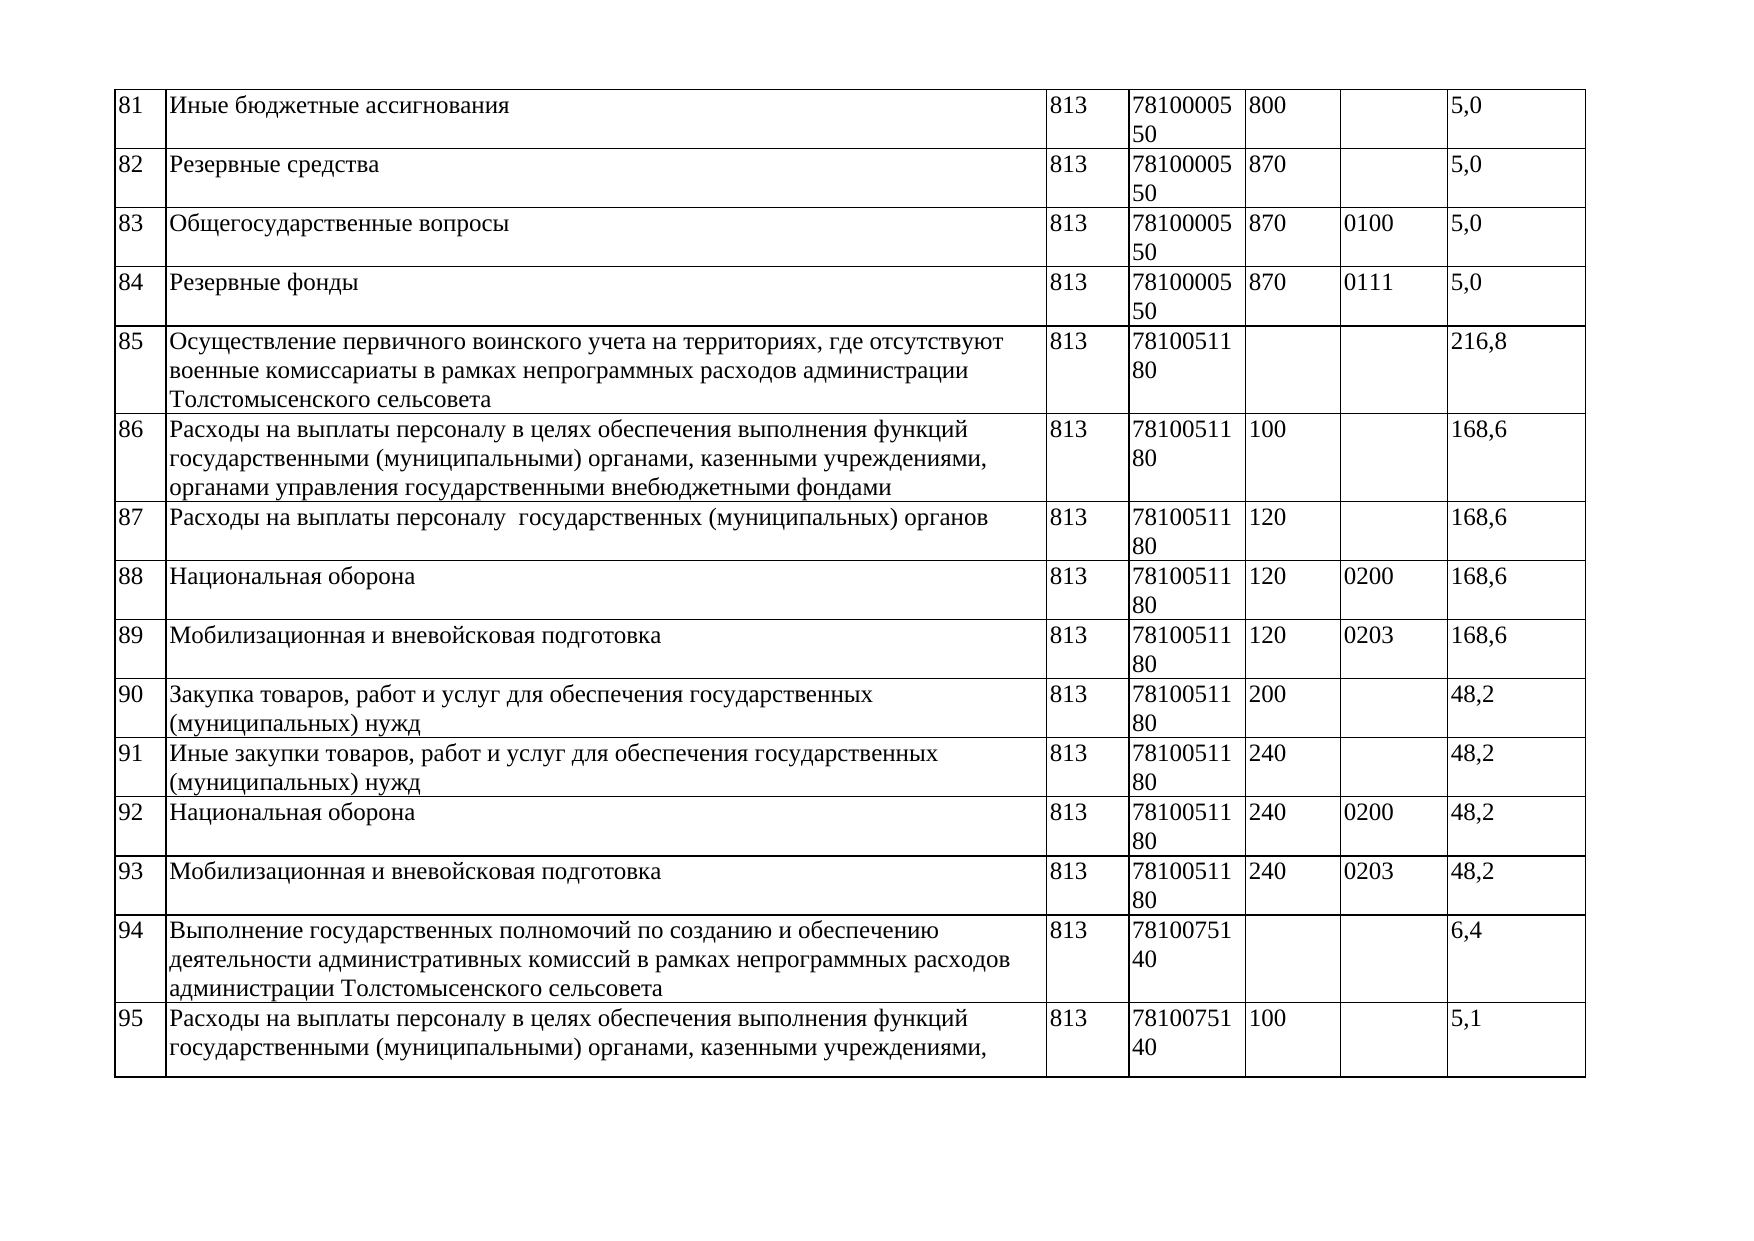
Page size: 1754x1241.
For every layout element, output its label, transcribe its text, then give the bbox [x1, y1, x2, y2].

table_cell 5,0 [1448, 90, 1585, 148]
table_cell 813 [1047, 90, 1128, 148]
table_cell 813 [1047, 414, 1128, 501]
table_cell 0200 [1341, 797, 1447, 855]
table_cell 870 [1246, 149, 1340, 207]
table_cell 48,2 [1448, 738, 1585, 796]
table_cell 5,1 [1448, 1003, 1585, 1076]
table_cell [1341, 679, 1447, 737]
table_cell 94 [116, 916, 165, 1002]
table_cell 81 [116, 90, 165, 148]
table_cell 240 [1246, 857, 1340, 914]
table_cell [1341, 1003, 1447, 1076]
table_cell 120 [1246, 502, 1340, 559]
table_cell 95 [116, 1003, 165, 1076]
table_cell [167, 1003, 1046, 1076]
table_cell 7810051180 [1130, 679, 1245, 737]
table_cell 870 [1246, 267, 1340, 325]
table_cell 0200 [1341, 561, 1447, 619]
table_cell [1341, 738, 1447, 796]
table_cell 813 [1047, 857, 1128, 914]
table_cell 813 [1047, 327, 1128, 413]
table_cell 813 [1047, 620, 1128, 678]
table_cell 0111 [1341, 267, 1447, 325]
table_cell [1246, 916, 1340, 1002]
table_cell 89 [116, 620, 165, 678]
table_cell 7810051180 [1130, 738, 1245, 796]
table_cell 168,6 [1448, 414, 1585, 501]
table_cell 92 [116, 797, 165, 855]
table_cell Выполнение государственных полномочий по созданию и обеспечению деятельности административных комиссий в рамках непрограммных расходов администрации Толстомысенского сельсовета [167, 916, 1046, 1002]
table_cell Резервные средства [167, 149, 1046, 207]
table_cell 813 [1047, 561, 1128, 619]
table_cell Общегосударственные вопросы [167, 208, 1046, 266]
table_cell 7810051180 [1130, 502, 1245, 559]
table_cell 93 [116, 857, 165, 914]
table_cell Мобилизационная и вневойсковая подготовка [167, 620, 1046, 678]
table_cell 813 [1047, 267, 1128, 325]
table_cell 240 [1246, 738, 1340, 796]
table_cell 6,4 [1448, 916, 1585, 1002]
table_cell 216,8 [1448, 327, 1585, 413]
table_cell [1341, 90, 1447, 148]
table_cell 0203 [1341, 620, 1447, 678]
table_cell 870 [1246, 208, 1340, 266]
table_cell 813 [1047, 679, 1128, 737]
table_cell 5,0 [1448, 208, 1585, 266]
table_cell Национальная оборона [167, 797, 1046, 855]
table_cell 48,2 [1448, 857, 1585, 914]
table_cell 87 [116, 502, 165, 559]
table_cell 7810051180 [1130, 414, 1245, 501]
table_cell 7810075140 [1130, 1003, 1245, 1076]
table_cell 0100 [1341, 208, 1447, 266]
table_cell [1341, 414, 1447, 501]
table_cell 7810000550 [1130, 149, 1245, 207]
table_cell 86 [116, 414, 165, 501]
table_cell Мобилизационная и вневойсковая подготовка [167, 857, 1046, 914]
table_cell [1341, 502, 1447, 559]
table_cell 7810051180 [1130, 797, 1245, 855]
table_cell [1341, 149, 1447, 207]
table_cell 91 [116, 738, 165, 796]
table_cell 168,6 [1448, 620, 1585, 678]
table_cell 82 [116, 149, 165, 207]
table_cell Расходы на выплаты персоналу государственных (муниципальных) органов [167, 502, 1046, 559]
table_cell 7810051180 [1130, 857, 1245, 914]
table_cell 100 [1246, 414, 1340, 501]
table_cell 168,6 [1448, 502, 1585, 559]
table_cell 48,2 [1448, 679, 1585, 737]
table_cell Иные закупки товаров, работ и услуг для обеспечения государственных (муниципальных) нужд [167, 738, 1046, 796]
table_cell 7810000550 [1130, 267, 1245, 325]
table_cell Резервные фонды [167, 267, 1046, 325]
table_cell 813 [1047, 149, 1128, 207]
table_cell [1246, 327, 1340, 413]
table_cell 7810051180 [1130, 620, 1245, 678]
table_cell 120 [1246, 620, 1340, 678]
table_cell 83 [116, 208, 165, 266]
table_cell 168,6 [1448, 561, 1585, 619]
table_cell 90 [116, 679, 165, 737]
table_cell 240 [1246, 797, 1340, 855]
table_cell 813 [1047, 916, 1128, 1002]
table_cell 100 [1246, 1003, 1340, 1076]
table_cell 7810051180 [1130, 327, 1245, 413]
table_cell 7810000550 [1130, 90, 1245, 148]
table_cell 7810000550 [1130, 208, 1245, 266]
table_cell 813 [1047, 797, 1128, 855]
table_cell 200 [1246, 679, 1340, 737]
table_cell 120 [1246, 561, 1340, 619]
table_cell Иные бюджетные ассигнования [167, 90, 1046, 148]
table_cell 48,2 [1448, 797, 1585, 855]
table_cell 813 [1047, 502, 1128, 559]
table_cell 7810051180 [1130, 561, 1245, 619]
table_cell 84 [116, 267, 165, 325]
table_cell [1341, 916, 1447, 1002]
table_cell [1341, 327, 1447, 413]
table_cell 813 [1047, 738, 1128, 796]
table_cell Осуществление первичного воинского учета на территориях, где отсутствуют военные комиссариаты в рамках непрограммных расходов администрации Толстомысенского сельсовета [167, 327, 1046, 413]
table_cell Национальная оборона [167, 561, 1046, 619]
table_cell Закупка товаров, работ и услуг для обеспечения государственных (муниципальных) нужд [167, 679, 1046, 737]
table_cell 85 [116, 327, 165, 413]
table_cell 88 [116, 561, 165, 619]
table_cell 813 [1047, 1003, 1128, 1076]
table_cell 813 [1047, 208, 1128, 266]
table_cell 7810075140 [1130, 916, 1245, 1002]
table_cell 5,0 [1448, 149, 1585, 207]
table_cell 5,0 [1448, 267, 1585, 325]
table_cell 0203 [1341, 857, 1447, 914]
table_cell 800 [1246, 90, 1340, 148]
